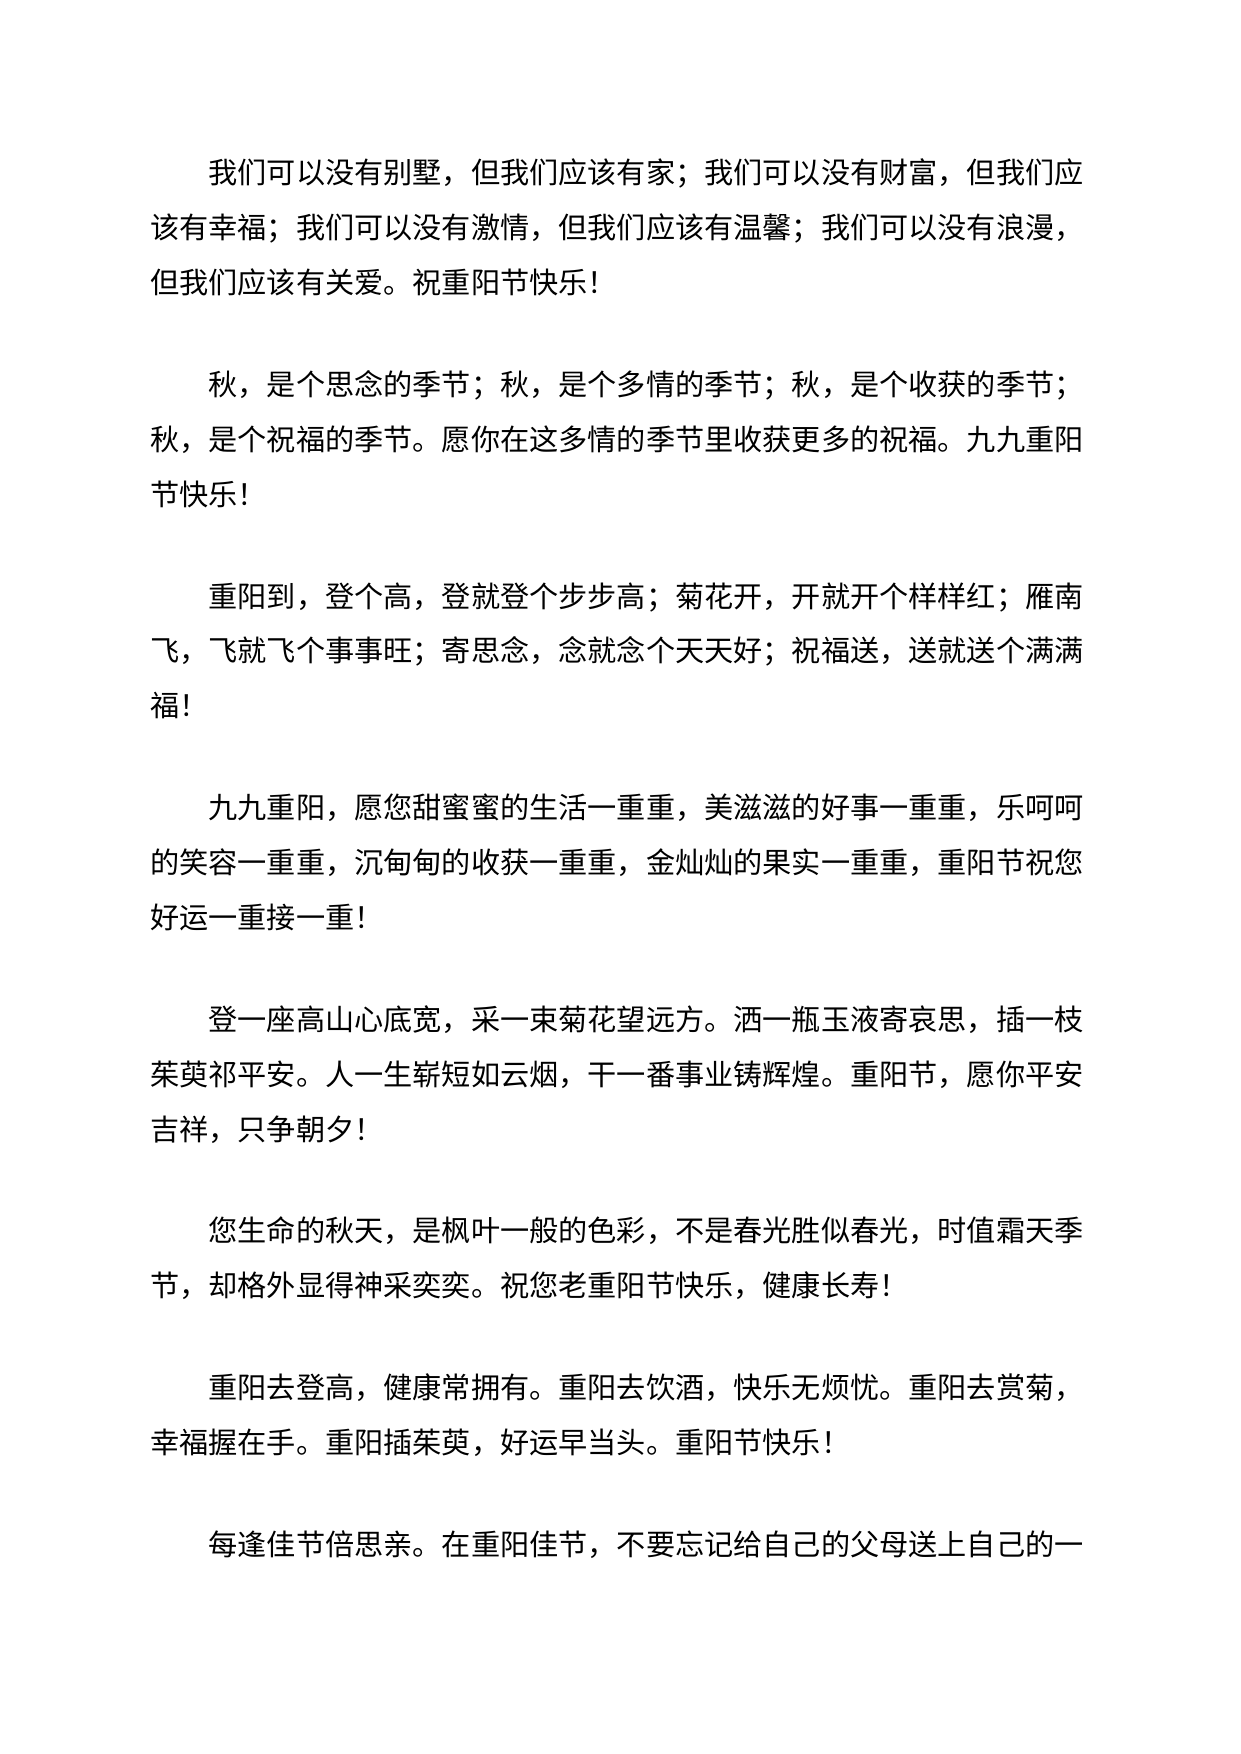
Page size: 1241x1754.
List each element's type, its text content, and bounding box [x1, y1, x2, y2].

text 重阳去登高，健康常拥有。重阳去饮酒，快乐无烦忧。重阳去赏菊，幸福握在手。重阳插茱萸，好运早当头。重阳节快乐！ [150, 1364, 1090, 1462]
text 登一座高山心底宽，采一束菊花望远方。洒一瓶玉液寄哀思，插一枝茱萸祁平安。人一生崭短如云烟，干一番事业铸辉煌。重阳节，愿你平安吉祥，只争朝夕！ [150, 996, 1090, 1148]
text 九九重阳，愿您甜蜜蜜的生活一重重，美滋滋的好事一重重，乐呵呵的笑容一重重，沉甸甸的收获一重重，金灿灿的果实一重重，重阳节祝您好运一重接一重！ [150, 785, 1090, 937]
text 秋，是个思念的季节；秋，是个多情的季节；秋，是个收获的季节；秋，是个祝福的季节。愿你在这多情的季节里收获更多的祝福。九九重阳节快乐！ [150, 362, 1090, 514]
text 您生命的秋天，是枫叶一般的色彩，不是春光胜似春光，时值霜天季节，却格外显得神采奕奕。祝您老重阳节快乐，健康长寿！ [150, 1208, 1090, 1305]
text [150, 1521, 1090, 1563]
text 重阳到，登个高，登就登个步步高；菊花开，开就开个样样红；雁南飞，飞就飞个事事旺；寄思念，念就念个天天好；祝福送，送就送个满满福！ [150, 573, 1090, 725]
text 我们可以没有别墅，但我们应该有家；我们可以没有财富，但我们应该有幸福；我们可以没有激情，但我们应该有温馨；我们可以没有浪漫，但我们应该有关爱。祝重阳节快乐！ [150, 150, 1090, 302]
